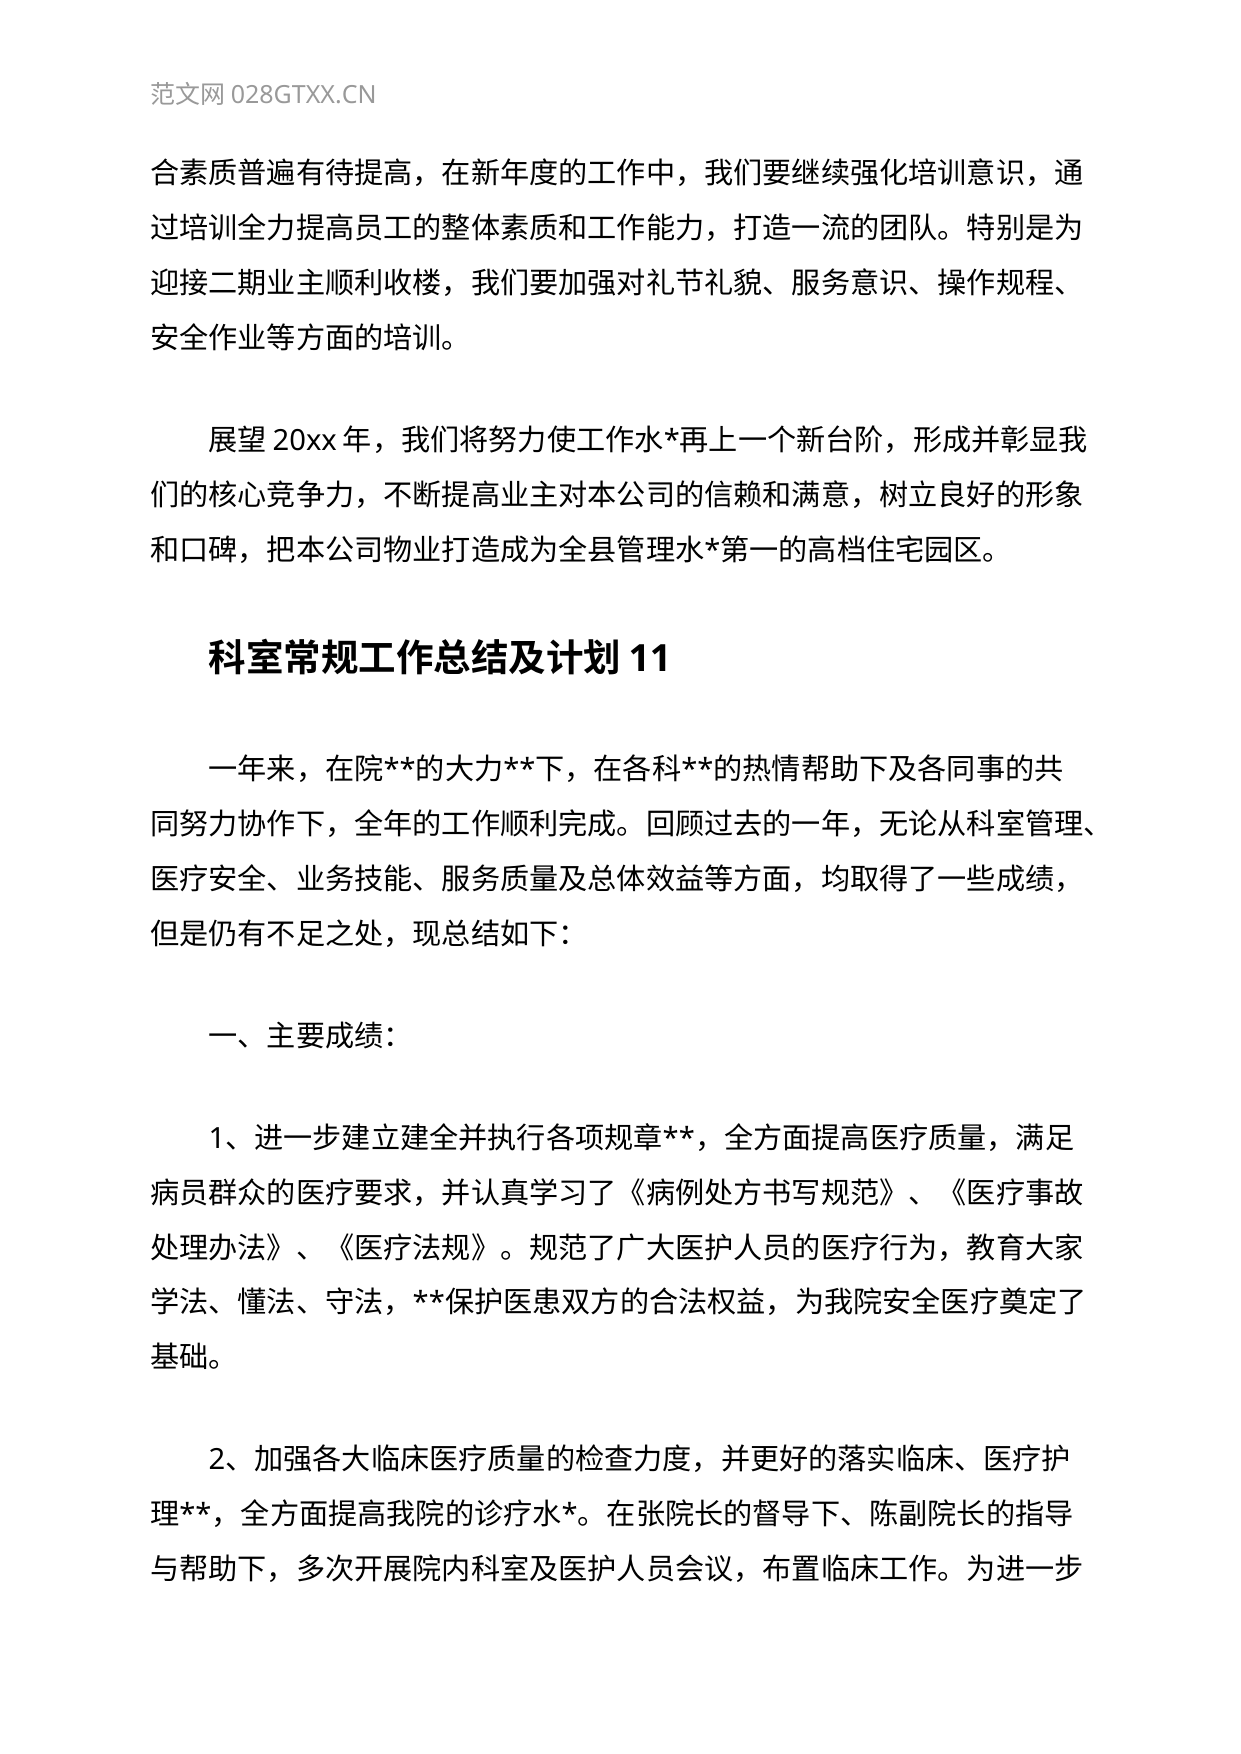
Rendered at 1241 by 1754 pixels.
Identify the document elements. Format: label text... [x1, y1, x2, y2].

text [150, 150, 1090, 357]
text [150, 1436, 1090, 1588]
text 科室常规工作总结及计划11 [150, 628, 1090, 683]
text 1、进一步建立建全并执行各项规章**，全方面提高医疗质量，满足病员群众的医疗要求，并认真学习了《病例处方书写规范》、《医疗事故处理办法》、《医疗法规》。规范了广大医护人员的医疗行为，教育大家学法、懂法、守法，**保护医患双方的合法权益，为我院安全医疗奠定了基础。 [150, 1114, 1090, 1376]
text 一、主要成绩： [150, 1012, 1090, 1055]
text 展望20xx年，我们将努力使工作水*再上一个新台阶，形成并彰显我们的核心竞争力，不断提高业主对本公司的信赖和满意，树立良好的形象和口碑，把本公司物业打造成为全县管理水*第一的高档住宅园区。 [150, 416, 1090, 569]
text 一年来，在院**的大力**下，在各科**的热情帮助下及各同事的共同努力协作下，全年的工作顺利完成。回顾过去的一年，无论从科室管理、医疗安全、业务技能、服务质量及总体效益等方面，均取得了一些成绩，但是仍有不足之处，现总结如下： [150, 746, 1090, 953]
